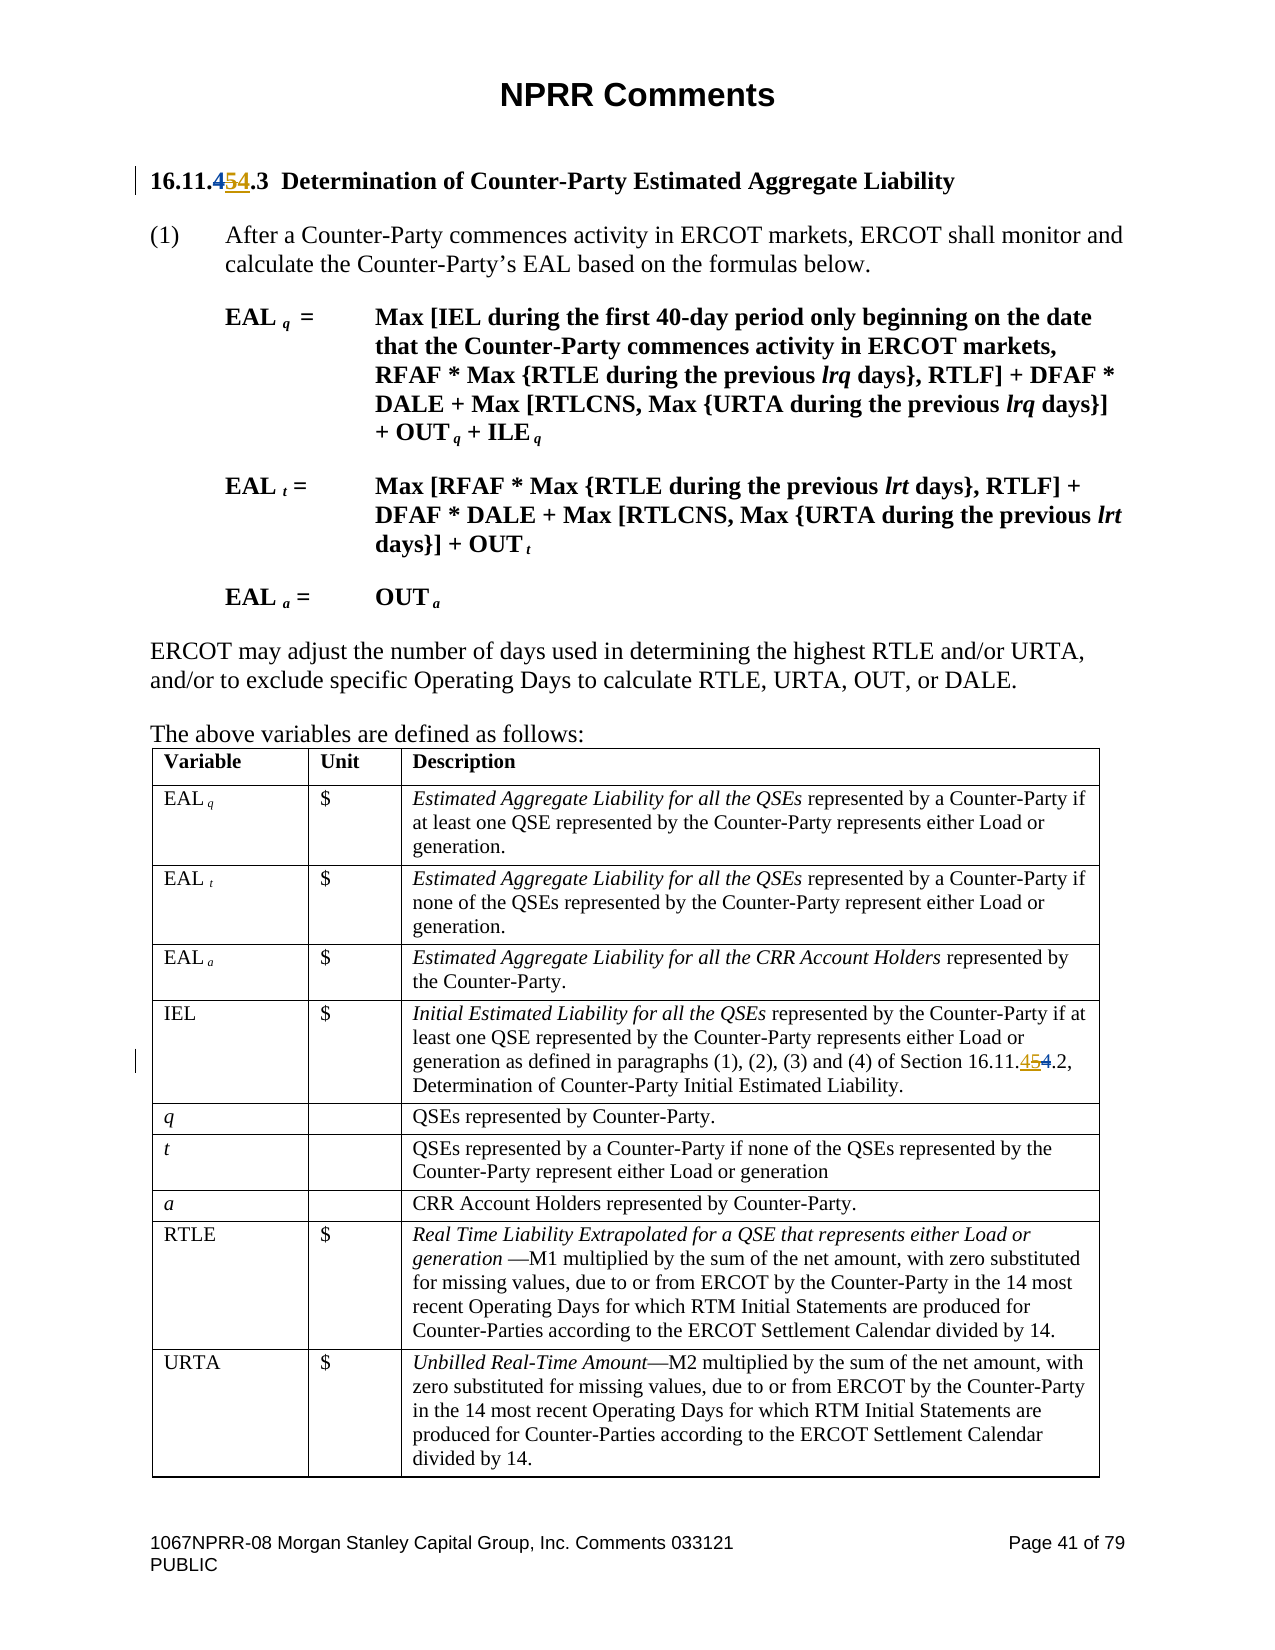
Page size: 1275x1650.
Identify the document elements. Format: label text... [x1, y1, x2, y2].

table_cell a [153, 1191, 308, 1221]
table_cell EAL a [153, 945, 308, 999]
table_cell QSEs represented by a Counter-Party if none of the QSEs represented by the Counter-Party represent either Load or generation [402, 1135, 1099, 1190]
table_cell $ [309, 866, 401, 944]
table_cell EAL q [153, 786, 308, 864]
table_cell Estimated Aggregate Liability for all the CRR Account Holders represented by the Counter-Party. [402, 945, 1099, 999]
table_cell EAL t [153, 866, 308, 944]
list (1) After a Counter-Party commences activity in ERCOT markets, ERCOT shall monitor and calculate the Counter-Party’s EAL based on the formulas below. [150, 220, 1125, 277]
table_cell URTA [153, 1350, 308, 1476]
table_cell q [153, 1104, 308, 1134]
table_cell Real Time Liability Extrapolated for a QSE that represents either Load or generation —M1 multiplied by the sum of the net amount, with zero substituted for missing values, due to or from ERCOT by the Counter-Party in the 14 most recent Operating Days for which RTM Initial Statements are produced for Counter-Parties according to the ERCOT Settlement Calendar divided by 14. [402, 1222, 1099, 1349]
text The above variables are defined as follows: [150, 719, 1125, 747]
table_header Unit [309, 749, 401, 785]
table_cell Estimated Aggregate Liability for all the QSEs represented by a Counter-Party if none of the QSEs represented by the Counter-Party represent either Load or generation. [402, 866, 1099, 944]
table_cell Unbilled Real-Time Amount—M2 multiplied by the sum of the net amount, with zero substituted for missing values, due to or from ERCOT by the Counter-Party in the 14 most recent Operating Days for which RTM Initial Statements are produced for Counter-Parties according to the ERCOT Settlement Calendar divided by 14. [402, 1350, 1099, 1476]
table_cell $ [309, 945, 401, 999]
table_cell CRR Account Holders represented by Counter-Party. [402, 1191, 1099, 1221]
table_cell $ [309, 1222, 401, 1349]
table_cell $ [309, 1001, 401, 1103]
table_cell Initial Estimated Liability for all the QSEs represented by the Counter-Party if at least one QSE represented by the Counter-Party represents either Load or generation as defined in paragraphs (1), (2), (3) and (4) of Section 16.11..2, Determination of Counter-Party Initial Estimated Liability. [402, 1001, 1099, 1103]
text EAL t = Max [RFAF * Max {RTLE during the previous lrt days}, RTLF] + DFAF * DALE + Max [RTLCNS, Max {URTA during the previous lrt days}] + OUT t [225, 471, 1125, 557]
table_cell IEL [153, 1001, 308, 1103]
table_cell t [153, 1135, 308, 1190]
table_cell [309, 1104, 401, 1134]
text ERCOT may adjust the number of days used in determining the highest RTLE and/or URTA, and/or to exclude specific Operating Days to calculate RTLE, URTA, OUT, or DALE. [150, 636, 1125, 694]
text EAL q = Max [IEL during the first 40-day period only beginning on the date that the Counter-Party commences activity in ERCOT markets, RFAF * Max {RTLE during the previous lrq days}, RTLF] + DFAF * DALE + Max [RTLCNS, Max {URTA during the previous lrq days}] + OUT q + ILE q [225, 302, 1125, 446]
table_cell QSEs represented by Counter-Party. [402, 1104, 1099, 1134]
table_cell Estimated Aggregate Liability for all the QSEs represented by a Counter-Party if at least one QSE represented by the Counter-Party represents either Load or generation. [402, 786, 1099, 864]
text EAL a = OUT a [225, 582, 1125, 611]
table_cell $ [309, 786, 401, 864]
table_header Description [402, 749, 1099, 785]
table_header Variable [153, 749, 308, 785]
text 16.11..3 Determination of Counter-Party Estimated Aggregate Liability [150, 166, 1125, 195]
table_cell [309, 1135, 401, 1190]
table_cell RTLE [153, 1222, 308, 1349]
table_cell $ [309, 1350, 401, 1476]
table_cell [309, 1191, 401, 1221]
